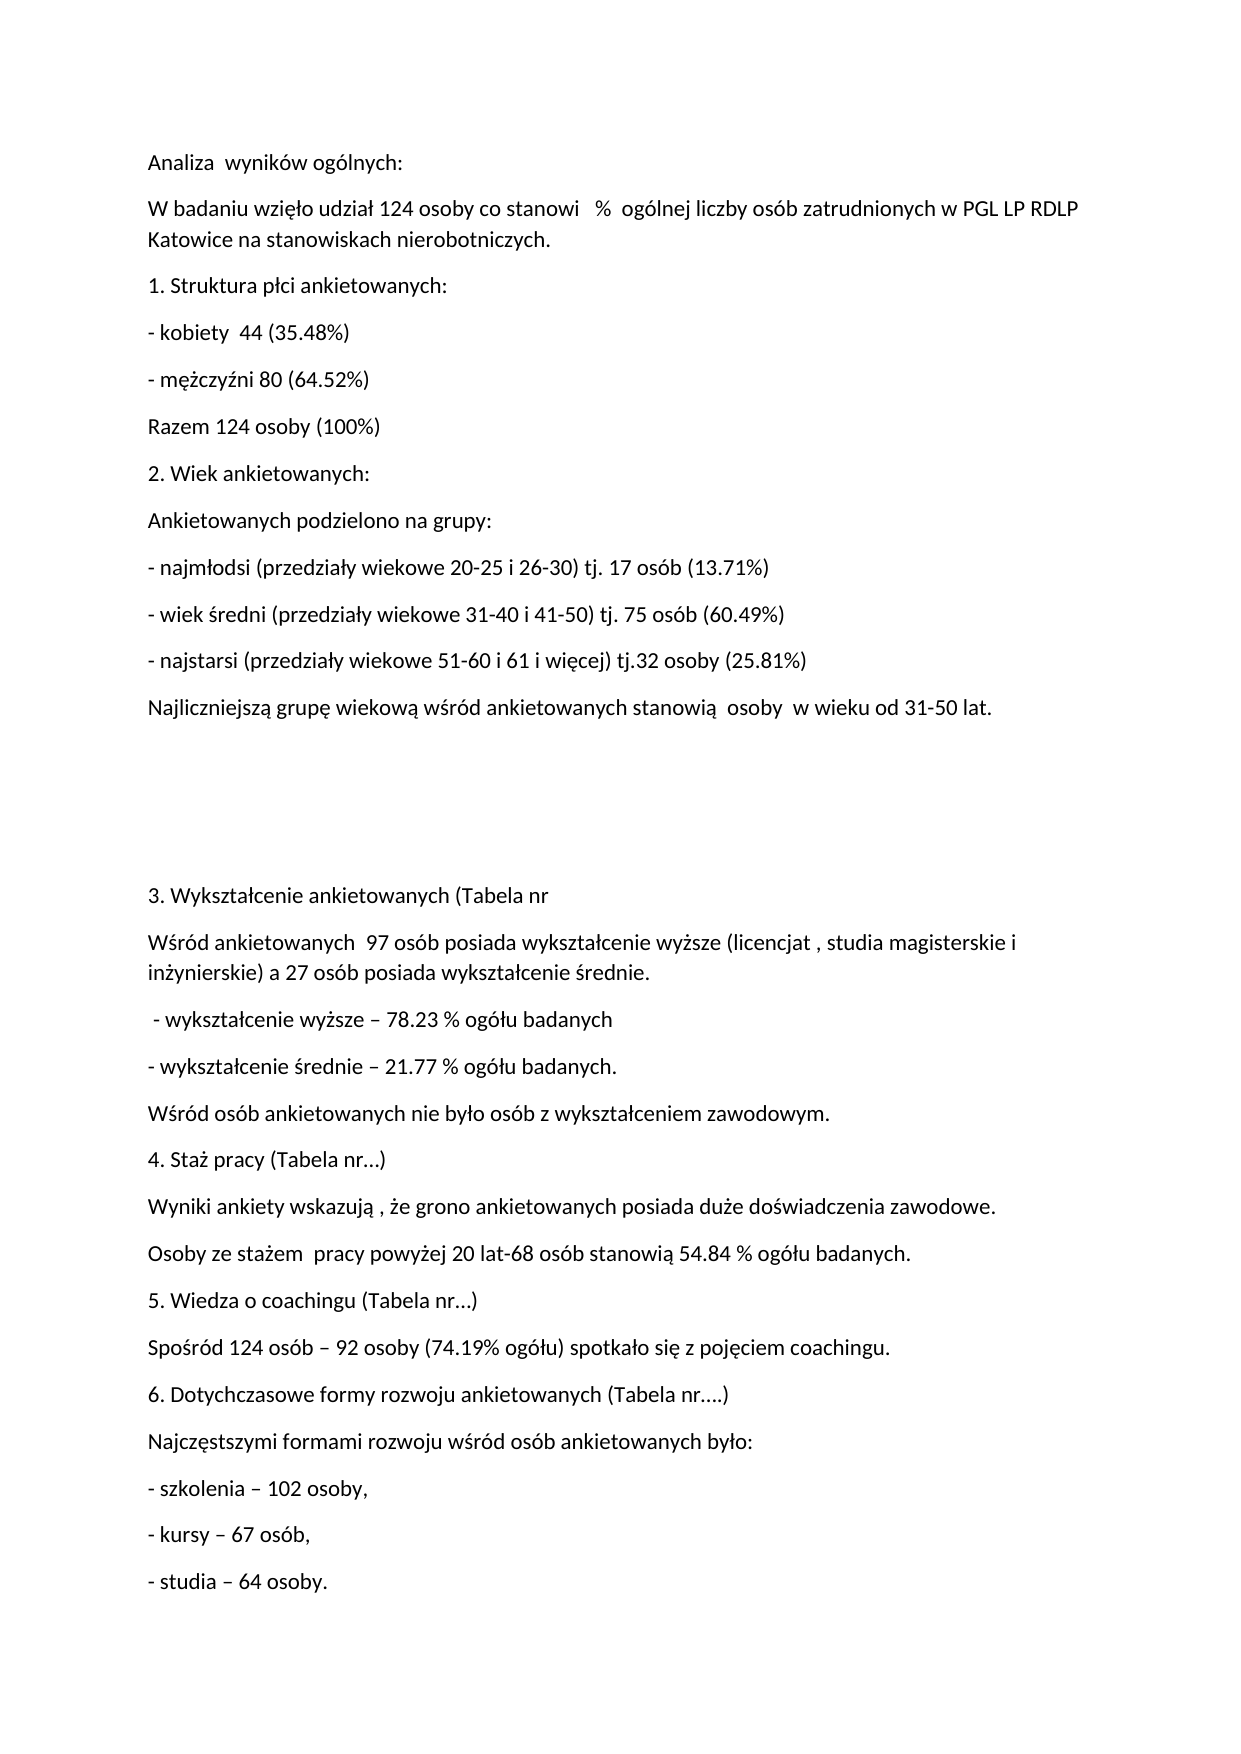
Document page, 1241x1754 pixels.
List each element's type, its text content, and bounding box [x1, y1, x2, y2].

text - kursy – 67 osób, [148, 1521, 1093, 1548]
text Osoby ze stażem pracy powyżej 20 lat-68 osób stanowią 54.84 % ogółu badanych. [148, 1239, 1093, 1267]
text Wśród ankietowanych 97 osób posiada wykształcenie wyższe (licencjat , studia magisterskie i inżynierskie) a 27 osób posiada wykształcenie średnie. [148, 928, 1093, 986]
text - kobiety 44 (35.48%) [148, 318, 1093, 346]
text Wyniki ankiety wskazują , że grono ankietowanych posiada duże doświadczenia zawodowe. [148, 1192, 1093, 1220]
text 3. Wykształcenie ankietowanych (Tabela nr [148, 881, 1093, 909]
text Najczęstszymi formami rozwoju wśród osób ankietowanych było: [148, 1427, 1093, 1455]
text W badaniu wzięło udział 124 osoby co stanowi % ogólnej liczby osób zatrudnionych w PGL LP RDLP Katowice na stanowiskach nierobotniczych. [148, 194, 1093, 253]
text 5. Wiedza o coachingu (Tabela nr…) [148, 1286, 1093, 1314]
text Razem 124 osoby (100%) [148, 412, 1093, 440]
text Analiza wyników ogólnych: [148, 148, 1093, 176]
text - wykształcenie wyższe – 78.23 % ogółu badanych [148, 1005, 1093, 1033]
text - najmłodsi (przedziały wiekowe 20-25 i 26-30) tj. 17 osób (13.71%) [148, 553, 1093, 581]
text - studia – 64 osoby. [148, 1567, 1093, 1595]
text 2. Wiek ankietowanych: [148, 459, 1093, 487]
text - wiek średni (przedziały wiekowe 31-40 i 41-50) tj. 75 osób (60.49%) [148, 600, 1093, 628]
text Spośród 124 osób – 92 osoby (74.19% ogółu) spotkało się z pojęciem coachingu. [148, 1333, 1093, 1361]
text Najliczniejszą grupę wiekową wśród ankietowanych stanowią osoby w wieku od 31-50 lat. [148, 693, 1093, 721]
text - szkolenia – 102 osoby, [148, 1474, 1093, 1502]
text - najstarsi (przedziały wiekowe 51-60 i 61 i więcej) tj.32 osoby (25.81%) [148, 647, 1093, 674]
text Wśród osób ankietowanych nie było osób z wykształceniem zawodowym. [148, 1099, 1093, 1127]
text Ankietowanych podzielono na grupy: [148, 506, 1093, 534]
text 4. Staż pracy (Tabela nr…) [148, 1146, 1093, 1173]
text 1. Struktura płci ankietowanych: [148, 272, 1093, 299]
text 6. Dotychczasowe formy rozwoju ankietowanych (Tabela nr….) [148, 1380, 1093, 1408]
text - wykształcenie średnie – 21.77 % ogółu badanych. [148, 1052, 1093, 1080]
text - mężczyźni 80 (64.52%) [148, 365, 1093, 393]
